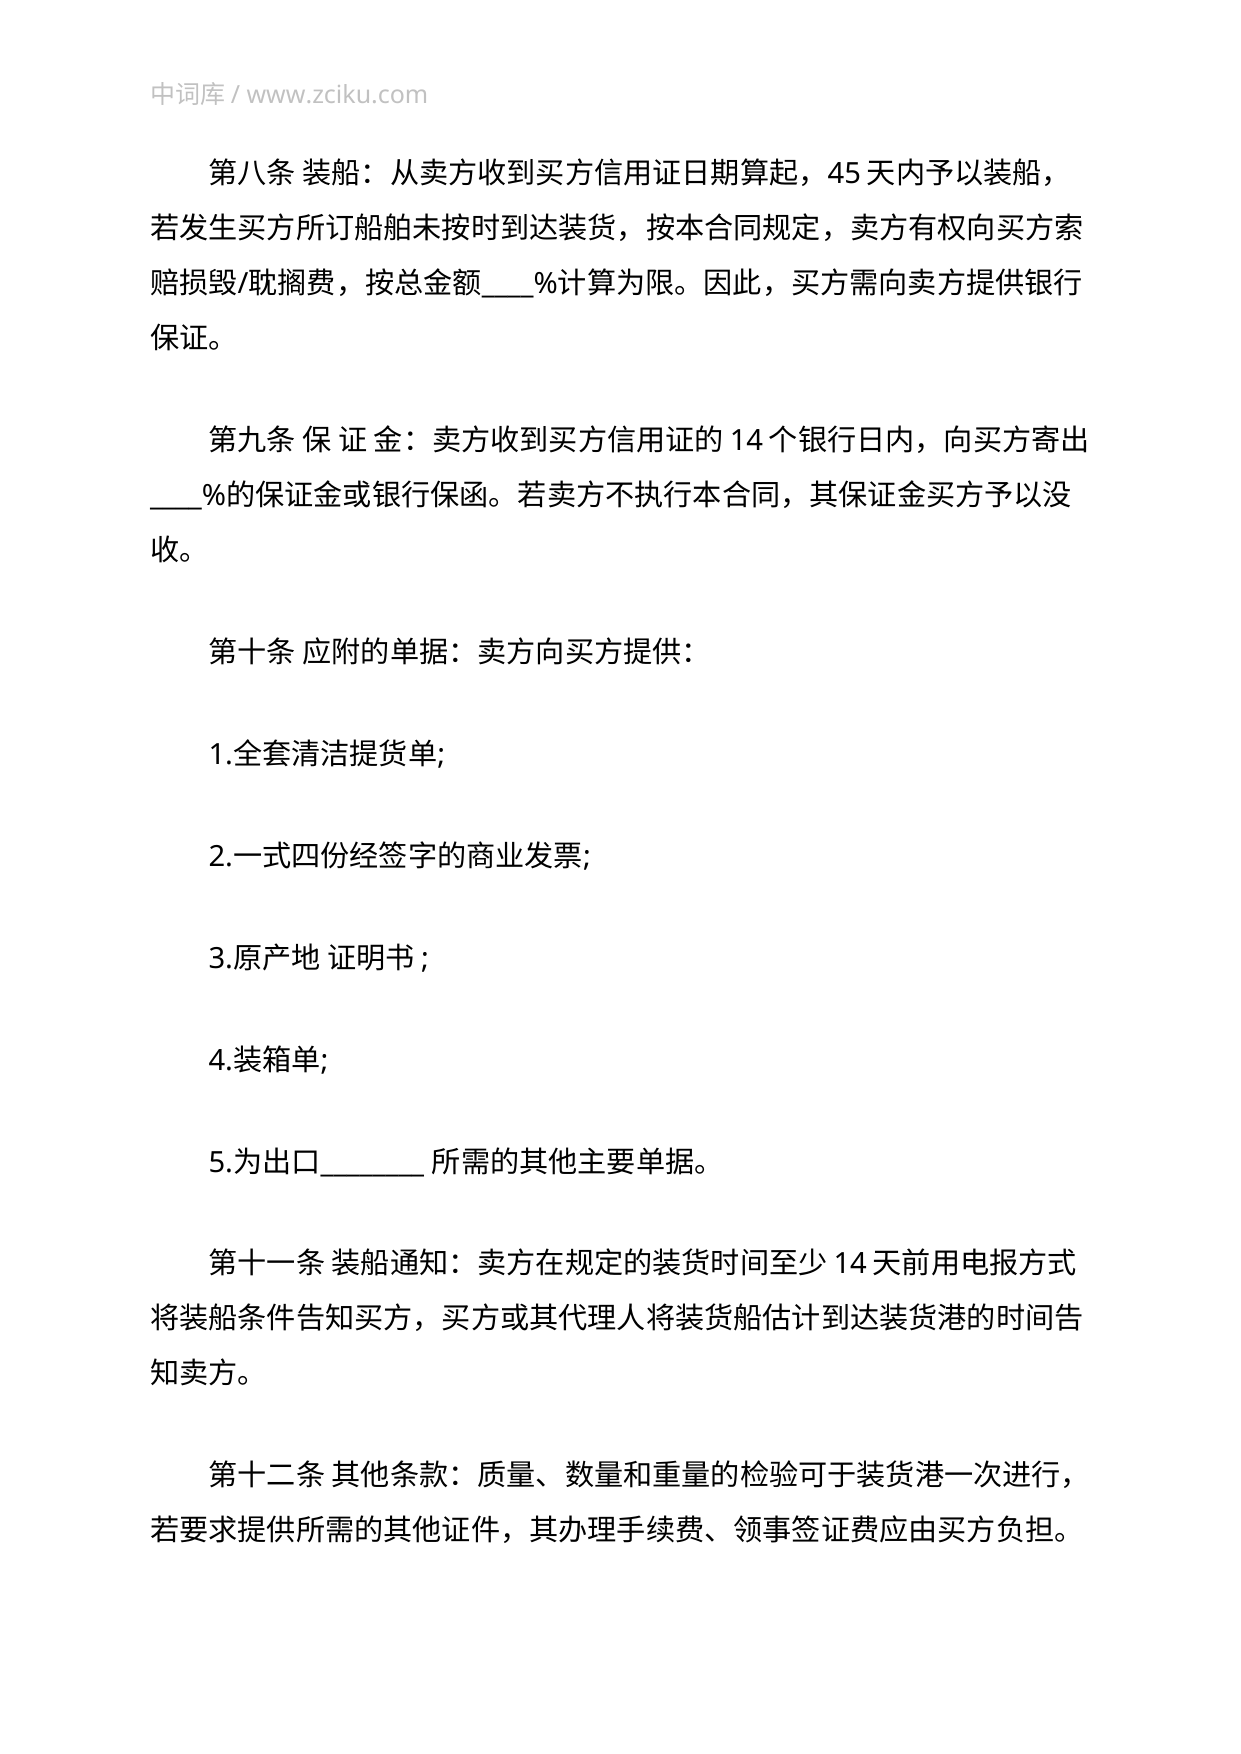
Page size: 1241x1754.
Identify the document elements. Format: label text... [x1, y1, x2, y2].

text 第十一条 装船通知：卖方在规定的装货时间至少14天前用电报方式将装船条件告知买方，买方或其代理人将装货船估计到达装货港的时间告知卖方。 [150, 1240, 1090, 1392]
text 第八条 装船：从卖方收到买方信用证日期算起，45天内予以装船，若发生买方所订船舶未按时到达装货，按本合同规定，卖方有权向买方索赔损毁/耽搁费，按总金额____%计算为限。因此，买方需向卖方提供银行保证。 [150, 150, 1090, 357]
text 5.为出口________ 所需的其他主要单据。 [150, 1138, 1090, 1181]
text 3.原产地 证明书 ; [150, 934, 1090, 977]
text 第九条 保 证 金：卖方收到买方信用证的14个银行日内，向买方寄出____%的保证金或银行保函。若卖方不执行本合同，其保证金买方予以没收。 [150, 417, 1090, 569]
text 4.装箱单; [150, 1036, 1090, 1078]
text 第十条 应附的单据：卖方向买方提供： [150, 628, 1090, 671]
text 第十二条 其他条款：质量、数量和重量的检验可于装货港一次进行，若要求提供所需的其他证件，其办理手续费、领事签证费应由买方负担。 [150, 1452, 1090, 1549]
text 1.全套清洁提货单; [150, 730, 1090, 773]
text 2.一式四份经签字的商业发票; [150, 832, 1090, 874]
